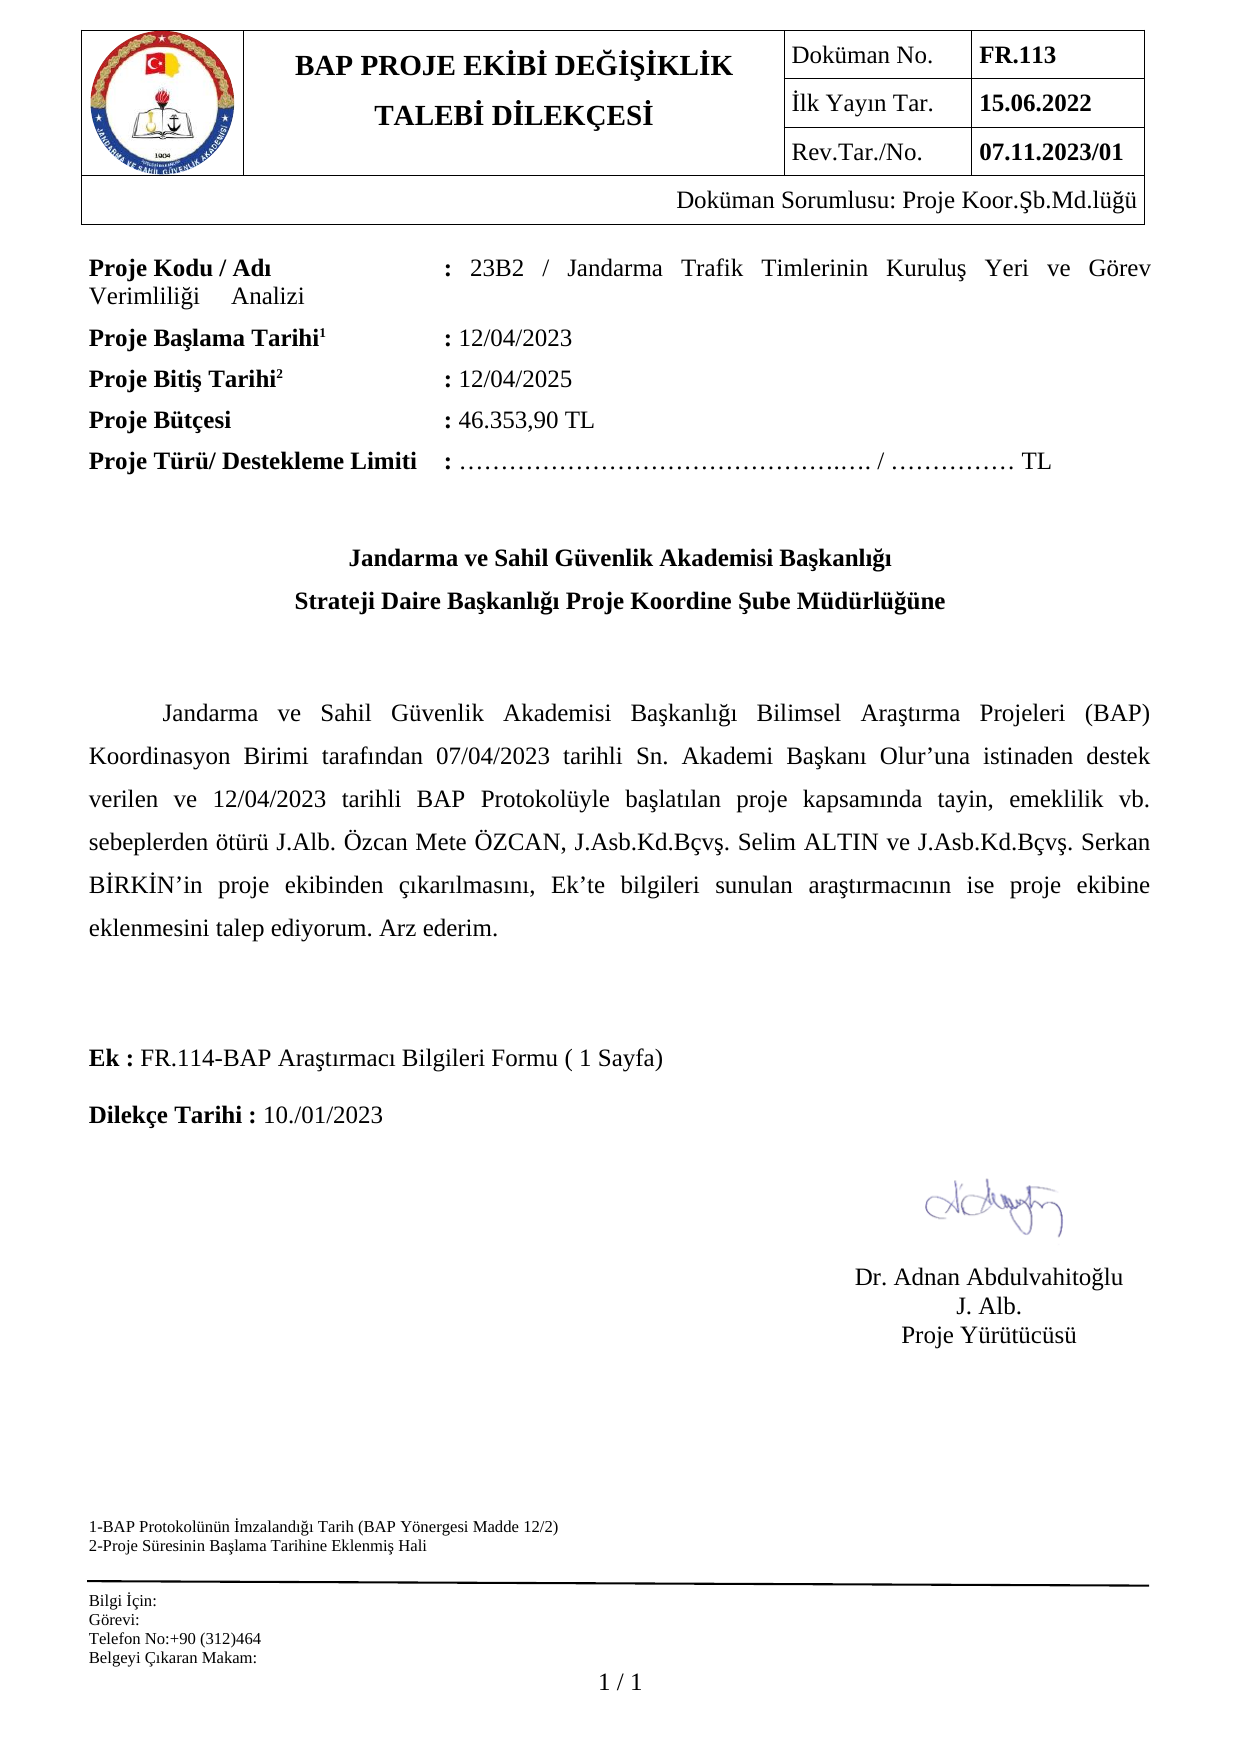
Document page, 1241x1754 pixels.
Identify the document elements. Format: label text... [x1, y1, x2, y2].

list Ek : FR.114-BAP Araştırmacı Bilgileri Formu ( 1 Sayfa) [89, 1043, 1152, 1071]
text Proje Başlama Tarihi1 : 12/04/2023 [89, 323, 1152, 351]
list Dilekçe Tarihi : 10./01/2023 [89, 1100, 1152, 1129]
text J. Alb. [826, 1291, 1152, 1320]
text Proje Bitiş Tarihi2 : 12/04/2025 [89, 364, 1152, 393]
text Jandarma ve Sahil Güvenlik Akademisi Başkanlığı [89, 543, 1152, 572]
picture [918, 1172, 1078, 1249]
text 1-BAP Protokolünün İmzalandığı Tarih (BAP Yönergesi Madde 12/2) [89, 1517, 1152, 1536]
text Proje Yürütücüsü [826, 1320, 1152, 1349]
picture [90, 30, 235, 175]
text Proje Türü/ Destekleme Limiti : ……………………………………….…. / …………… TL [89, 446, 1152, 475]
text Proje Kodu / Adı : 23B2 / Jandarma Trafik Timlerinin Kuruluş Yeri ve Görev Verimliliği Analizi [89, 253, 1152, 310]
text Proje Bütçesi : 46.353,90 TL [89, 405, 1152, 434]
text Dr. Adnan Abdulvahitoğlu [826, 1262, 1152, 1291]
text 2-Proje Süresinin Başlama Tarihine Eklenmiş Hali [89, 1536, 1152, 1555]
text Strateji Daire Başkanlığı Proje Koordine Şube Müdürlüğüne [89, 586, 1152, 615]
text Jandarma ve Sahil Güvenlik Akademisi Başkanlığı Bilimsel Araştırma Projeleri (BAP) Koordinasyon Birimi tarafından 07/04/2023 tarihli Sn. Akademi Başkanı Olur’una istinaden destek verilen ve 12/04/2023 tarihli BAP Protokolüyle başlatılan proje kapsamında tayin, emeklilik vb. sebeplerden ötürü J.Alb. Özcan Mete ÖZCAN, J.Asb.Kd.Bçvş. Selim ALTIN ve J.Asb.Kd.Bçvş. Serkan BİRKİN’in proje ekibinden çıkarılmasını, Ek’te bilgileri sunulan araştırmacının ise proje ekibine eklenmesini talep ediyorum. Arz ederim. [89, 698, 1152, 942]
